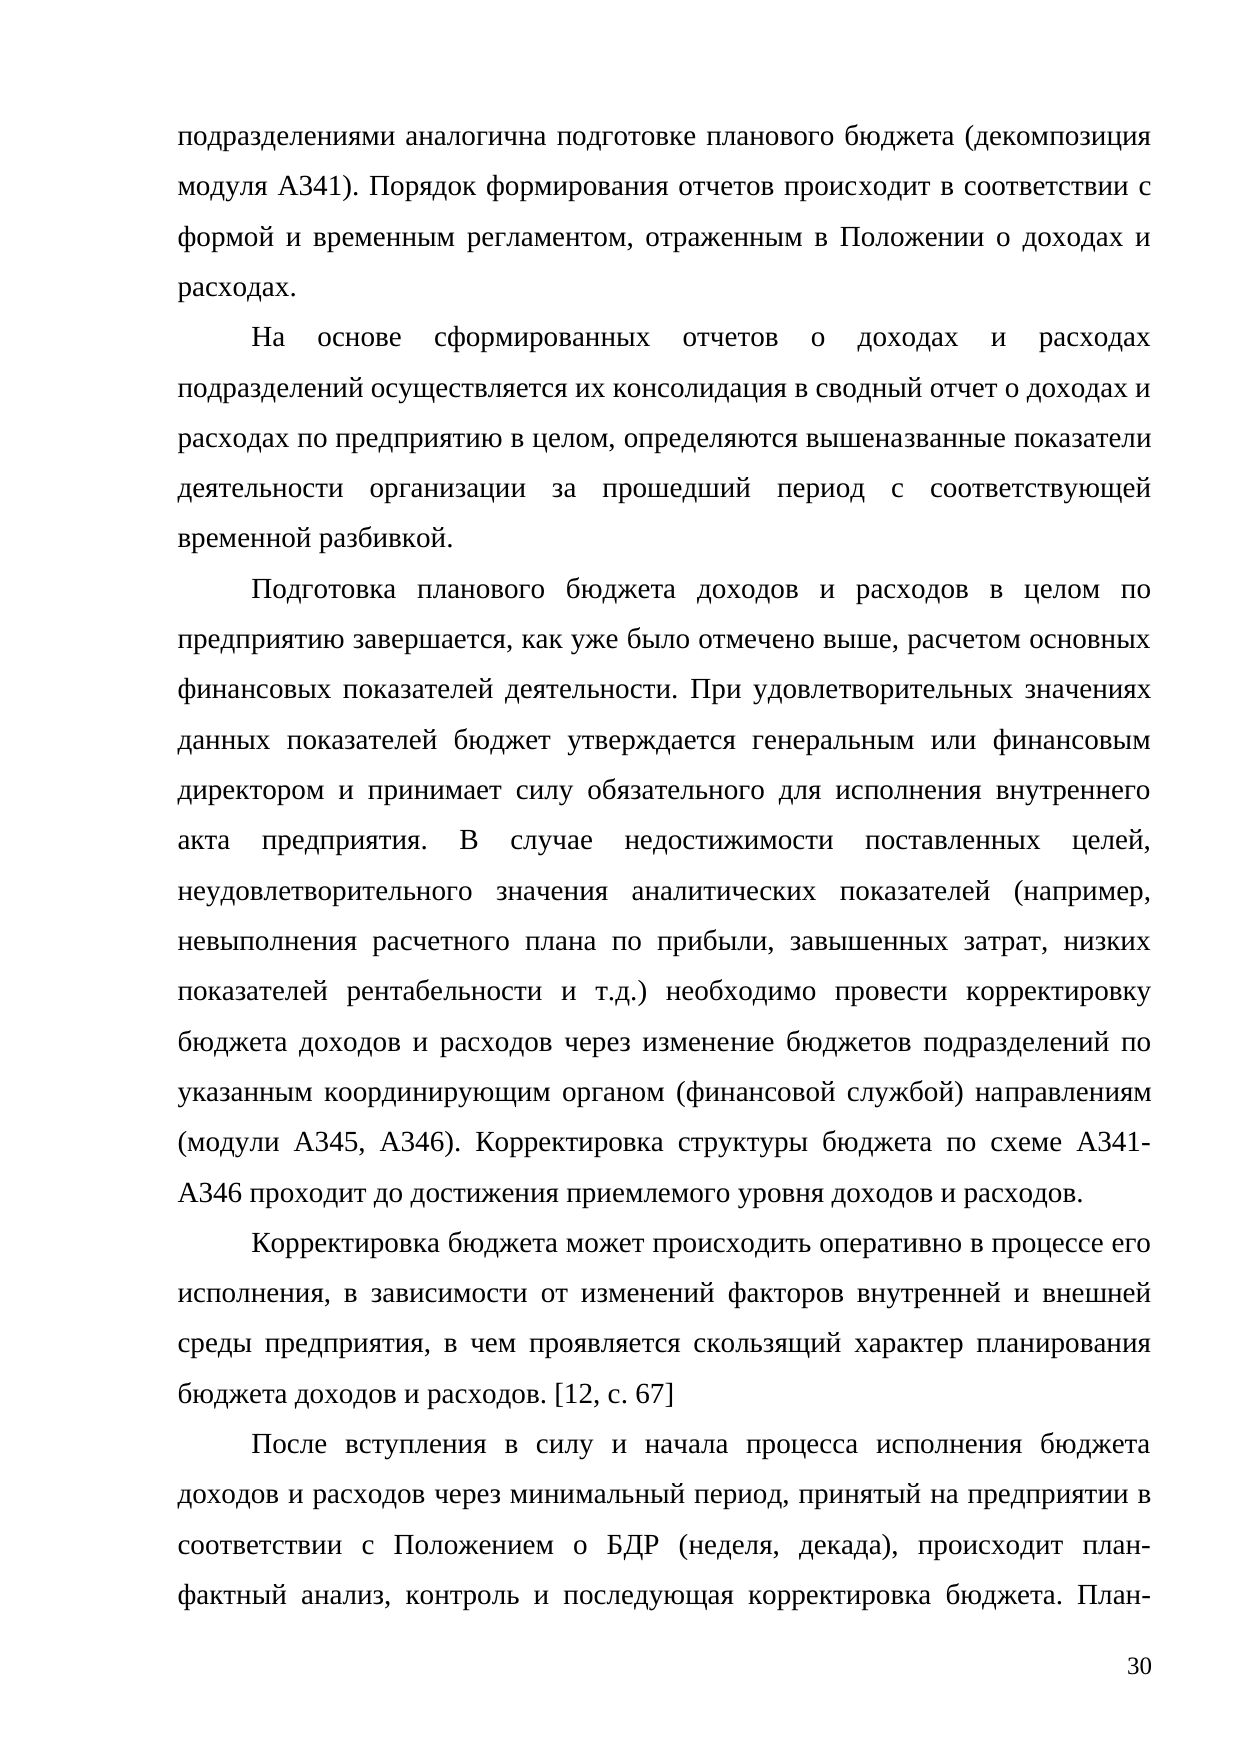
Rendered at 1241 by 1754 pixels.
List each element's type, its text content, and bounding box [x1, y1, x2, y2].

text Подготовка планового бюджета доходов и расходов в целом по предприятию завершается, как уже было отмечено выше, расчетом основных финансовых показателей деятельности. При удовлетворительных значениях данных показателей бюджет утверждается генеральным или финансовым директором и принимает силу обязательного для исполнения внутреннего акта предприятия. В случае недостижимости поставленных целей, неудовлетворительного значения аналитических показателей (например, невыполнения расчетного плана по прибыли, завышенных затрат, низких показателей рентабельности и т.д.) необходимо провести корректировку бюджета доходов и расходов через изменение бюджетов подразделений по указанным координирующим органом (финансовой службой) направлениям (модули А345, А346). Корректировка структуры бюджета по схеме А341-А346 проходит до достижения приемлемого уровня доходов и расходов. [177, 571, 1152, 1208]
text Корректировка бюджета может происходить оперативно в процессе его исполнения, в зависимости от изменений факторов внутренней и внешней среды предприятия, в чем проявляется скользящий характер планирования бюджета доходов и расходов. [12, с. 67] [177, 1225, 1152, 1409]
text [177, 1426, 1152, 1611]
text На основе сформированных отчетов о доходах и расходах подразделений осуществляется их консолидация в сводный отчет о доходах и расходах по предприятию в целом, определяются вышеназванные показатели деятельности организации за прошедший период с соответствующей временной разбивкой. [177, 319, 1152, 554]
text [177, 118, 1152, 303]
